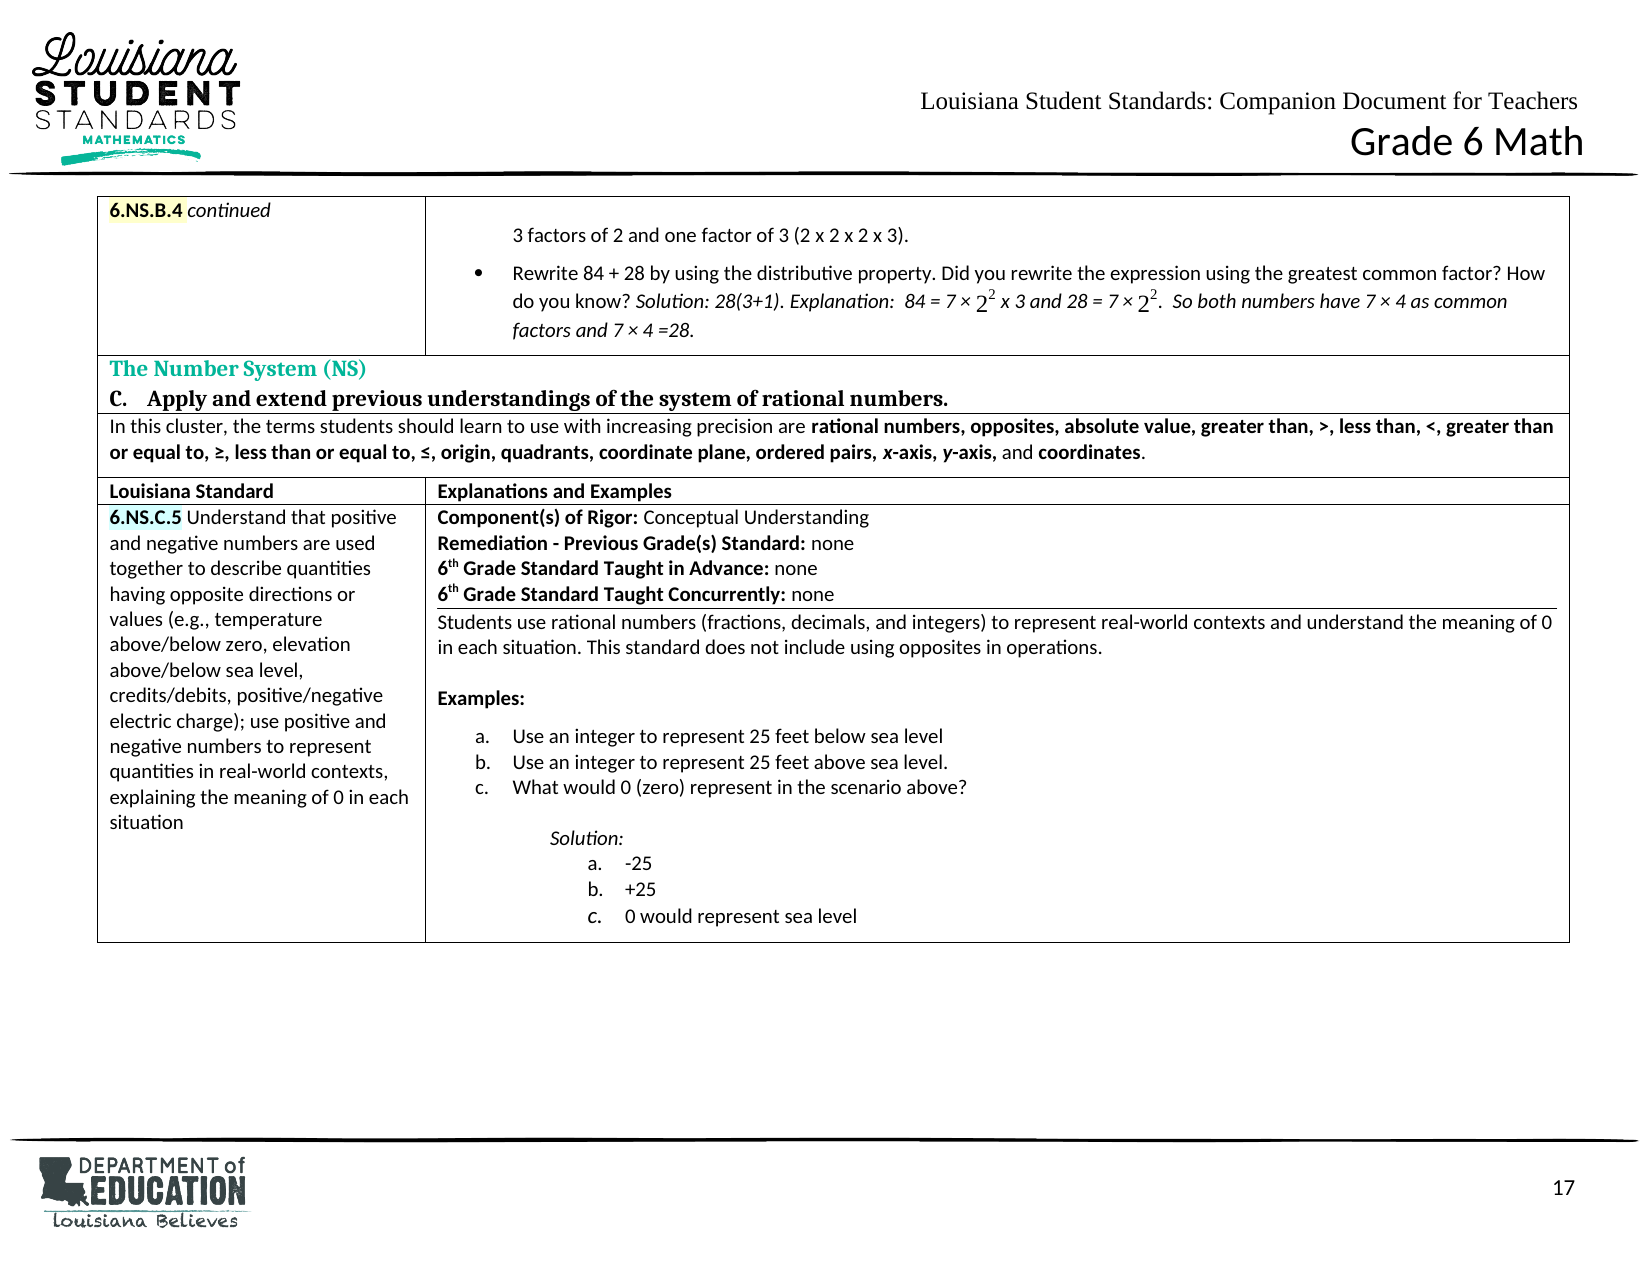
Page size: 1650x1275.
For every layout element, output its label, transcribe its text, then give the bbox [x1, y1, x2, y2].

table_cell The Number System (NS) Apply and extend previous understandings of the system of rational numbers. [98, 356, 1569, 413]
table_cell Component(s) of Rigor: Conceptual Understanding Remediation - Previous Grade(s) Standard: none 6th Grade Standard Taught in Advance: none 6th Grade Standard Taught Concurrently: none Students use rational numbers (fractions, decimals, and integers) to represent real-world contexts and understand the meaning of 0 in each situation. This standard does not include using opposites in operations. Examples: Use an integer to represent 25 feet below sea level Use an integer to represent 25 feet above sea level. What would 0 (zero) represent in the scenario above? Solution: -25 +25 0 would represent sea level [426, 505, 1569, 942]
picture [0, 1127, 1650, 1241]
picture [0, 29, 1650, 180]
table_cell Explanations and Examples [426, 478, 1569, 503]
table_cell Louisiana Standard [98, 478, 425, 503]
table_cell 6.NS.C.5 Understand that positive and negative numbers are used together to describe quantities having opposite directions or values (e.g., temperature above/below zero, elevation above/below sea level, credits/debits, positive/negative electric charge); use positive and negative numbers to represent quantities in real-world contexts, explaining the meaning of 0 in each situation [98, 505, 425, 942]
table_cell In this cluster, the terms students should learn to use with increasing precision are rational numbers, opposites, absolute value, greater than, >, less than, <, greater than or equal to, ≥, less than or equal to, ≤, origin, quadrants, coordinate plane, ordered pairs, x-axis, y-axis, and coordinates. [98, 414, 1569, 477]
